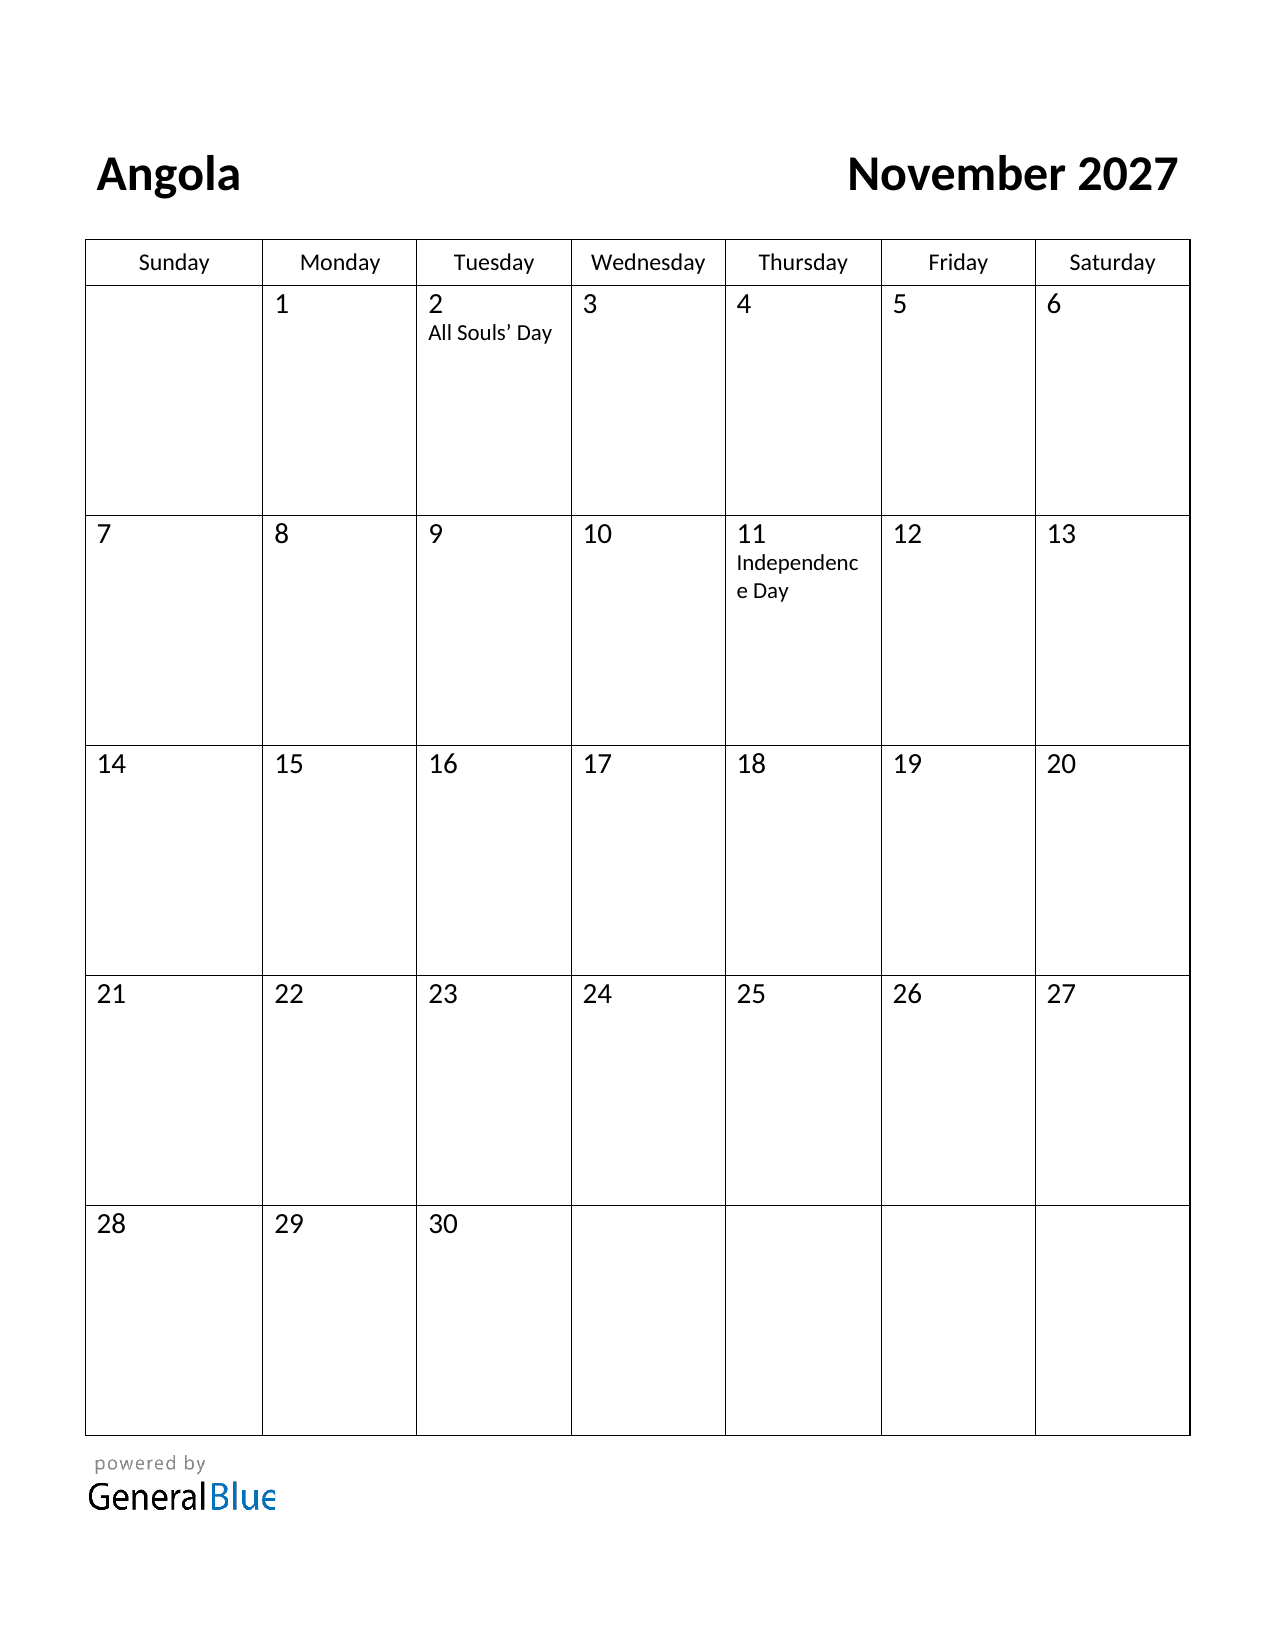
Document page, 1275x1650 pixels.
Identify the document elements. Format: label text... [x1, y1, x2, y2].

table_cell [1036, 778, 1189, 974]
table_cell [882, 548, 1035, 744]
table_cell [572, 1008, 725, 1204]
table_cell 3 [572, 286, 725, 318]
table_cell [572, 548, 725, 744]
table_cell 19 [882, 746, 1035, 778]
table_cell 15 [263, 746, 416, 778]
table_cell [726, 1008, 881, 1204]
table_cell [1036, 1238, 1189, 1434]
table_cell Tuesday [417, 240, 571, 284]
table_cell [86, 548, 262, 744]
table_cell [572, 1206, 725, 1238]
table_cell [1036, 1008, 1189, 1204]
table_cell 27 [1036, 976, 1189, 1008]
table_cell 23 [417, 976, 571, 1008]
table_cell 9 [417, 516, 571, 548]
table_cell [726, 1206, 881, 1238]
table_cell [263, 1238, 416, 1434]
table_cell [417, 1008, 571, 1204]
table_cell 16 [417, 746, 571, 778]
table_cell [726, 778, 881, 974]
table_cell [263, 778, 416, 974]
table_cell All Souls’ Day [417, 318, 571, 514]
table_cell [1036, 318, 1189, 514]
table_cell 11 [726, 516, 881, 548]
table_cell 5 [882, 286, 1035, 318]
table_cell 17 [572, 746, 725, 778]
table_cell [86, 778, 262, 974]
table_cell Monday [263, 240, 416, 284]
table_cell [882, 1238, 1035, 1434]
table_cell 21 [86, 976, 262, 1008]
table_cell [882, 1206, 1035, 1238]
table_cell 13 [1036, 516, 1189, 548]
table_cell [882, 318, 1035, 514]
table_cell 26 [882, 976, 1035, 1008]
table_cell Independence Day [726, 548, 881, 744]
table_cell 28 [86, 1206, 262, 1238]
table_cell Thursday [726, 240, 881, 284]
table_cell [572, 318, 725, 514]
table_cell 10 [572, 516, 725, 548]
table_cell [726, 318, 881, 514]
table_header November 2027 [571, 105, 1190, 239]
table_cell [417, 1238, 571, 1434]
table_header Angola [85, 105, 571, 239]
table_cell 24 [572, 976, 725, 1008]
table_cell [86, 286, 262, 318]
table_cell Sunday [86, 240, 262, 284]
table_cell 29 [263, 1206, 416, 1238]
table_cell [86, 1238, 262, 1434]
table_cell 14 [86, 746, 262, 778]
table_cell 18 [726, 746, 881, 778]
table_cell [1036, 1206, 1189, 1238]
table_cell [726, 1238, 881, 1434]
table_cell 2 [417, 286, 571, 318]
table_cell [1036, 548, 1189, 744]
table_cell 30 [417, 1206, 571, 1238]
table_cell [85, 1436, 1190, 1534]
table_cell [263, 1008, 416, 1204]
table_cell 20 [1036, 746, 1189, 778]
table_cell Wednesday [572, 240, 725, 284]
table_cell Friday [882, 240, 1035, 284]
table_cell 1 [263, 286, 416, 318]
table_cell [86, 318, 262, 514]
table_cell 25 [726, 976, 881, 1008]
table_cell [572, 778, 725, 974]
table_cell 8 [263, 516, 416, 548]
table_cell [263, 318, 416, 514]
table_cell 22 [263, 976, 416, 1008]
table_cell [417, 548, 571, 744]
table_cell [417, 778, 571, 974]
table_cell 7 [86, 516, 262, 548]
table_cell Saturday [1036, 240, 1189, 284]
table_cell 4 [726, 286, 881, 318]
table_cell [572, 1238, 725, 1434]
table_cell [882, 1008, 1035, 1204]
table_cell [263, 548, 416, 744]
table_cell [882, 778, 1035, 974]
table_cell 6 [1036, 286, 1189, 318]
table_cell 12 [882, 516, 1035, 548]
picture [87, 1452, 275, 1515]
table_cell [86, 1008, 262, 1204]
